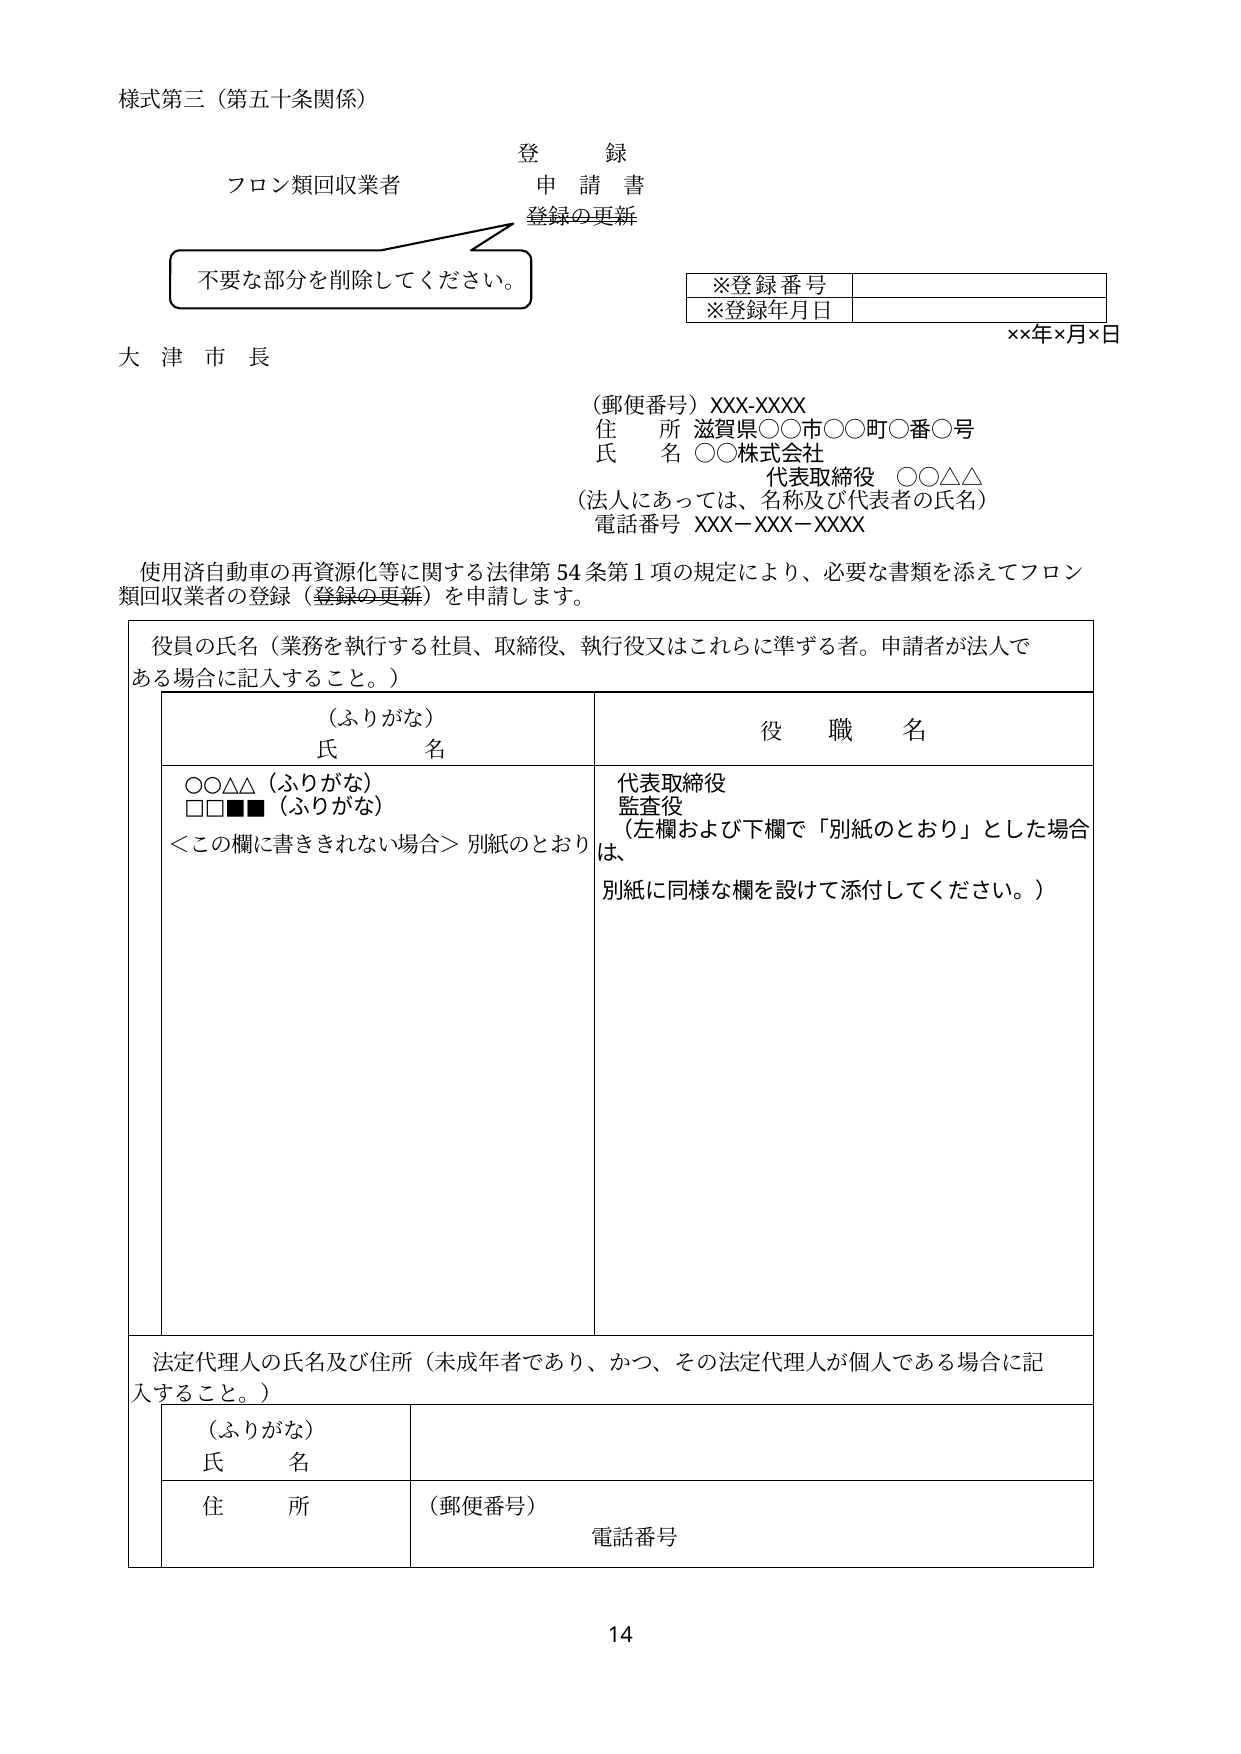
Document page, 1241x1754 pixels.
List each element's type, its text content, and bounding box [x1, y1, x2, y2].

text 代表取締役 ○○△△ [118, 466, 1122, 490]
table_cell （郵便番号） 電話番号 [411, 1481, 1093, 1567]
table_cell ○○△△（ふりがな） □□■■（ふりがな） ＜この欄に書ききれない場合＞ 別紙のとおり [162, 766, 594, 1335]
table_cell （ふりがな） 氏 名 [162, 1405, 410, 1479]
table_cell [129, 691, 161, 1335]
table_header ※登録番号 [687, 274, 852, 297]
text 登 録 [118, 136, 1122, 168]
text （郵便番号）XXX-XXXX [118, 394, 1122, 418]
text 住 所 滋賀県○○市○○町○番○号 [118, 418, 1122, 442]
table_cell 役 職 名 [595, 693, 1093, 764]
text 氏 名 ○○株式会社 [118, 442, 1122, 466]
text 様式第三（第五十条関係） [118, 89, 1122, 112]
text ××年×月×日 [118, 323, 1122, 347]
table_cell [853, 298, 1106, 322]
table_cell [129, 1404, 161, 1567]
text （法人にあっては、名称及び代表者の氏名） [118, 490, 1122, 514]
table_cell [411, 1405, 1093, 1479]
text フロン類回収業者 申 請 書 [118, 168, 1122, 199]
table_header 役員の氏名（業務を執行する社員、取締役、執行役又はこれらに準ずる者。申請者が法人である場合に記入すること。） [129, 621, 1093, 691]
text 電話番号 XXX－XXX－XXXX [118, 514, 1122, 538]
text 登録の更新 [118, 199, 1122, 231]
table_cell ※登録年月日 [687, 298, 852, 322]
table_cell 法定代理人の氏名及び住所（未成年者であり、かつ、その法定代理人が個人である場合に記入すること。） [129, 1336, 1093, 1404]
text 使用済自動車の再資源化等に関する法律第54条第１項の規定により、必要な書類を添えてフロン類回収業者の登録（登録の更新）を申請します。 [118, 561, 1084, 609]
table_cell （ふりがな） 氏 名 [162, 693, 594, 764]
table_cell 代表取締役 監査役 （左欄および下欄で「別紙のとおり」とした場合は、 別紙に同様な欄を設けて添付してください。） [595, 766, 1093, 1335]
text 大 津 市 長 [118, 347, 1122, 371]
table_header [118, 273, 686, 322]
table_header [853, 274, 1106, 297]
table_cell 住 所 [162, 1481, 410, 1567]
